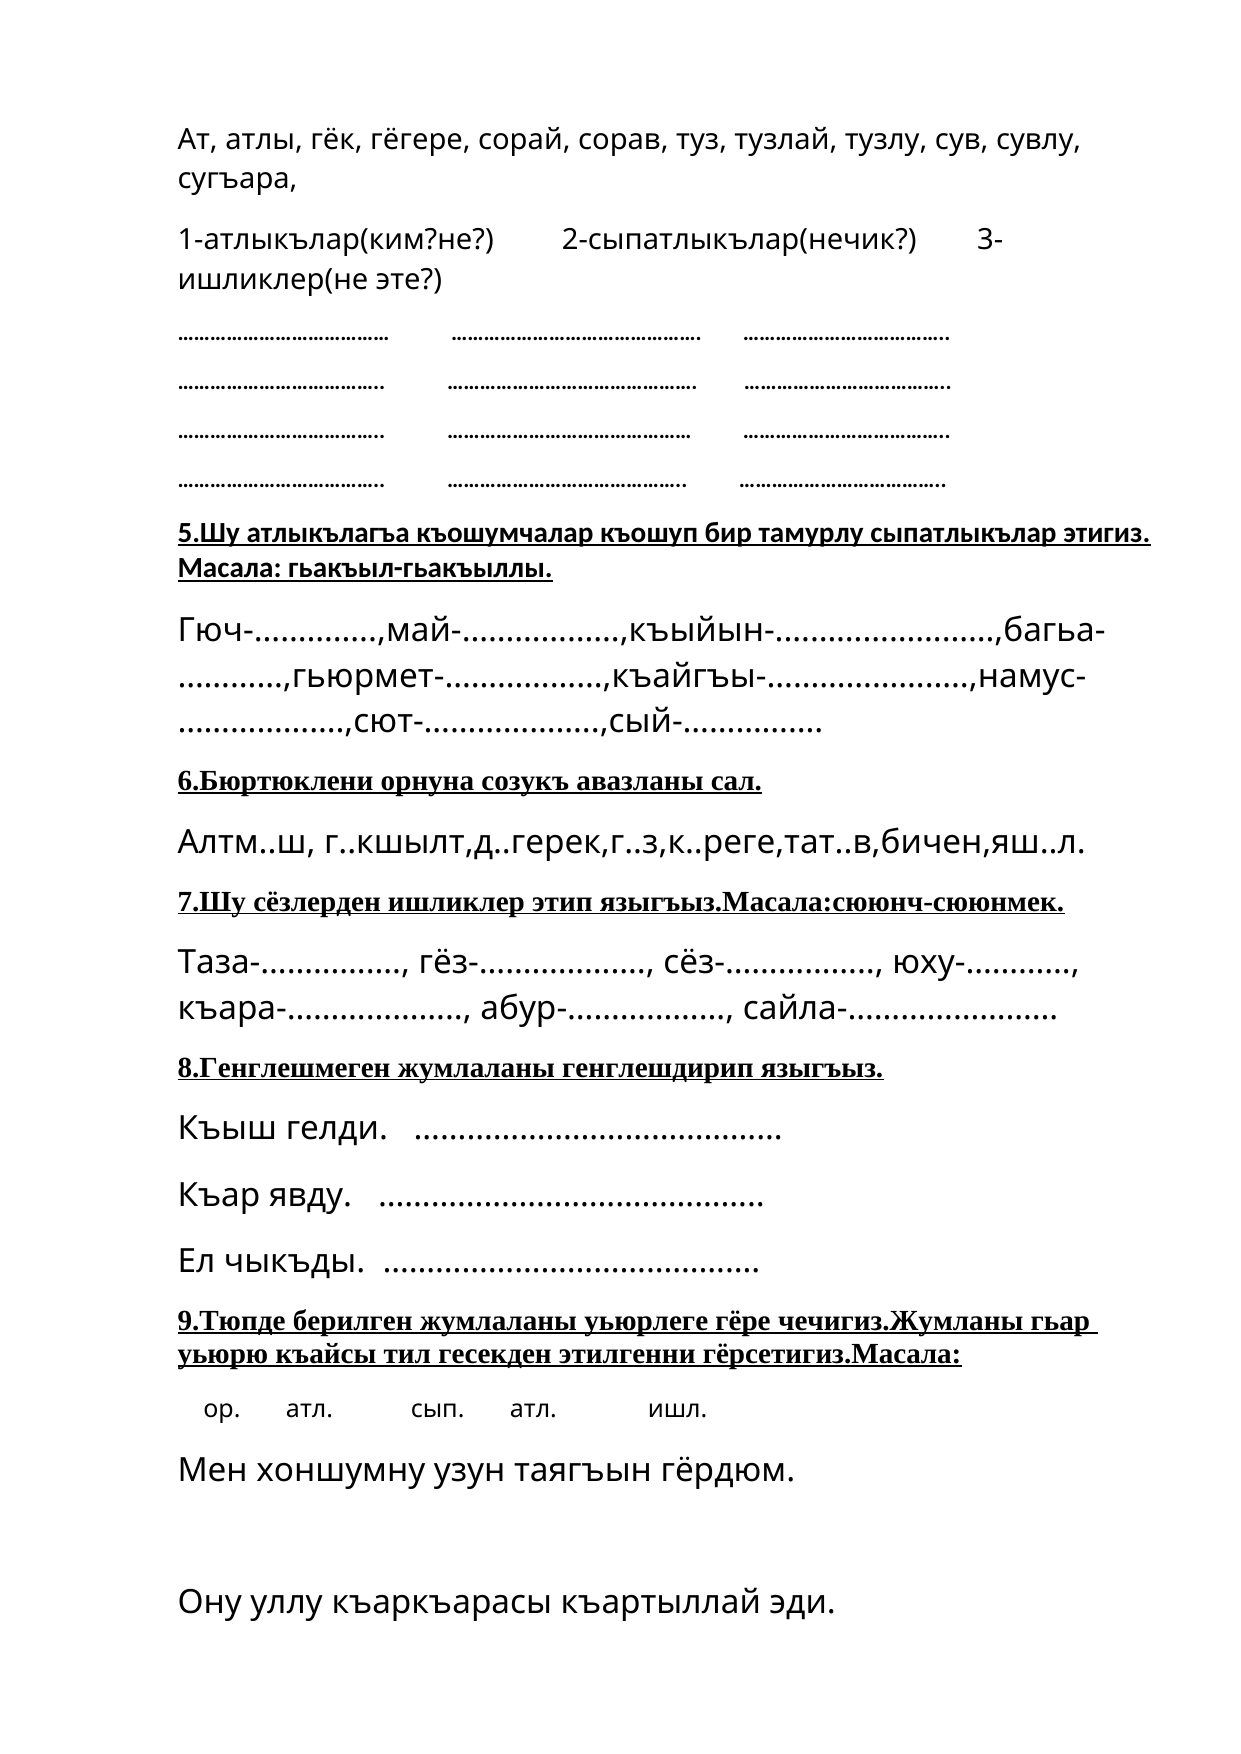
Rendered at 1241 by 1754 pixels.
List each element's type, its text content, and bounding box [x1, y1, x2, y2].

text 5.Шу атлыкълагъа къошумчалар къошуп бир тамурлу сыпатлыкълар этигиз. Масала: гьакъыл-гьакъыллы. [177, 514, 1152, 585]
text ……………………………….. …………………………………….. ……………………………….. [177, 465, 1152, 493]
text ………………………………… ………………………………………. ……………………………….. [177, 318, 1152, 347]
text ……………………………….. ………………………………………. ……………………………….. [177, 367, 1152, 395]
text 8.Генглешмеген жумлаланы генглешдирип языгъыз. [177, 1050, 1152, 1083]
text Ат, атлы, гёк, гёгере, сорай, сорав, туз, тузлай, тузлу, сув, сувлу, сугъара, [177, 118, 1152, 197]
text Гюч-…………..,май-………………,къыйын-.……………………,багьа-…………,гьюрмет-………………,къайгъы-…………………..,намус-……………….,сют-………………..,сый-……………. [177, 606, 1152, 742]
text Къар явду. …………………………………….. [177, 1170, 1152, 1216]
text ……………………………….. ……………………………………… ……………………………….. [177, 416, 1152, 444]
text Ел чыкъды. ……………………………………. [177, 1237, 1152, 1282]
text 9.Тюпде берилген жумлаланы уьюрлеге гёре чечигиз.Жумланы гьар уьюрю къайсы тил гесекден этилгенни гёрсетигиз.Масала: [177, 1303, 1152, 1370]
text Ону уллу къаркъарасы къартыллай эди. [177, 1578, 1152, 1624]
text 6.Бюртюклени орнуна созукъ авазланы сал. [177, 763, 1152, 797]
text Алтм..ш, г..кшылт,д..герек,г..з,к..реге,тат..в,бичен,яш..л. [177, 817, 1152, 863]
text Мен хоншумну узун таягъын гёрдюм. [177, 1446, 1152, 1491]
text 1-атлыкълар(ким?не?) 2-сыпатлыкълар(нечик?) 3-ишликлер(не эте?) [177, 218, 1152, 298]
text Таза-……………., гёз-………………., сёз-…………….., юху-…………, къара-……………….., абур-………………, сайла-…………………… [177, 938, 1152, 1029]
text Къыш гелди. …………………………………… [177, 1104, 1152, 1149]
text ор. атл. сып. атл. ишл. [177, 1391, 1152, 1425]
text 7.Шу сёзлерден ишликлер этип языгъыз.Масала:сююнч-сююнмек. [177, 884, 1152, 917]
